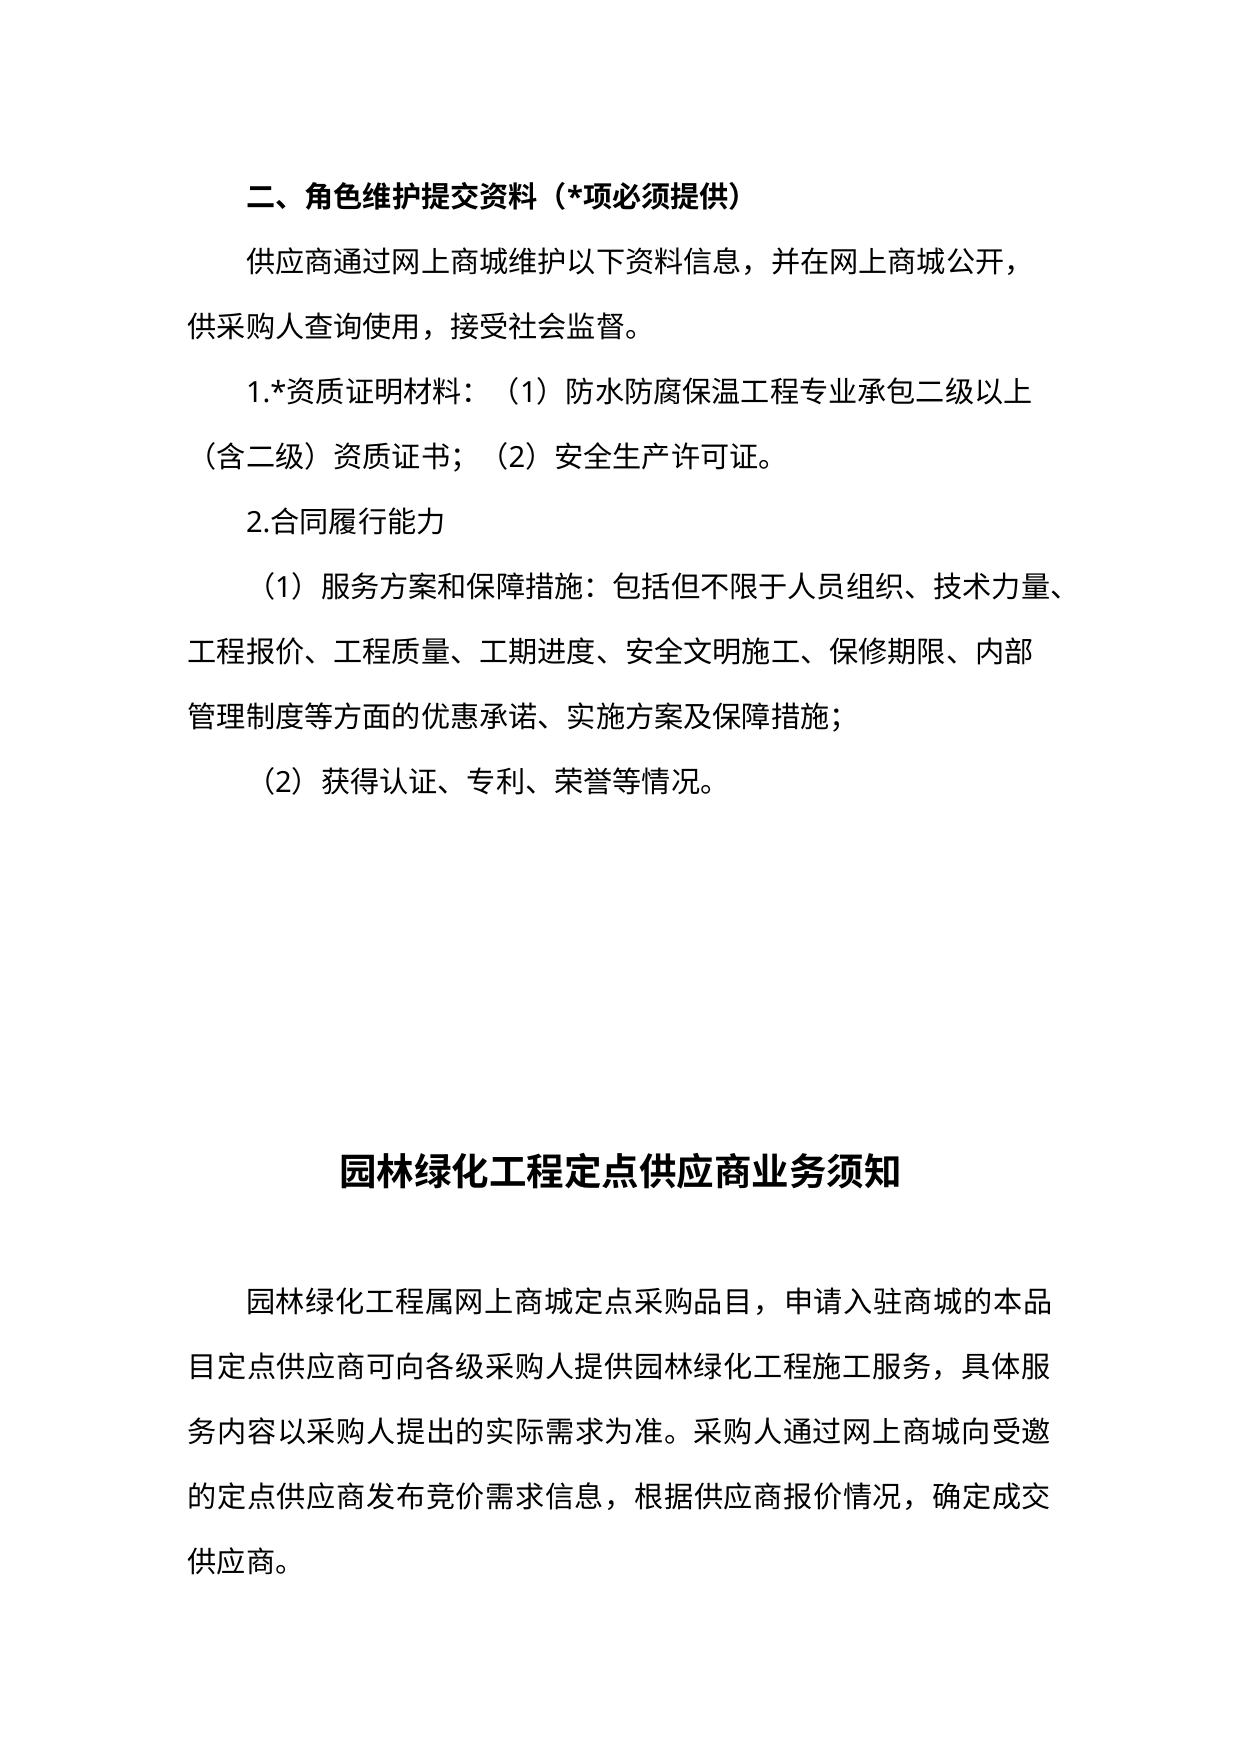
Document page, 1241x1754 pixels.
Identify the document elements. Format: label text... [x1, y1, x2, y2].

text 1.*资质证明材料：（1）防水防腐保温工程专业承包二级以上（含二级）资质证书；（2）安全生产许可证。 [187, 357, 1053, 487]
text 二、角色维护提交资料（*项必须提供） [187, 162, 1053, 227]
text （2）获得认证、专利、荣誉等情况。 [187, 747, 1053, 812]
text 2.合同履行能力 [187, 487, 1053, 552]
text 供应商通过网上商城维护以下资料信息，并在网上商城公开，供采购人查询使用，接受社会监督。 [187, 227, 1053, 357]
text 园林绿化工程属网上商城定点采购品目，申请入驻商城的本品目定点供应商可向各级采购人提供园林绿化工程施工服务，具体服务内容以采购人提出的实际需求为准。采购人通过网上商城向受邀的定点供应商发布竞价需求信息，根据供应商报价情况，确定成交供应商。 [187, 1267, 1053, 1592]
text 园林绿化工程定点供应商业务须知 [187, 1137, 1053, 1202]
text （1）服务方案和保障措施：包括但不限于人员组织、技术力量、工程报价、工程质量、工期进度、安全文明施工、保修期限、内部管理制度等方面的优惠承诺、实施方案及保障措施； [187, 552, 1053, 747]
